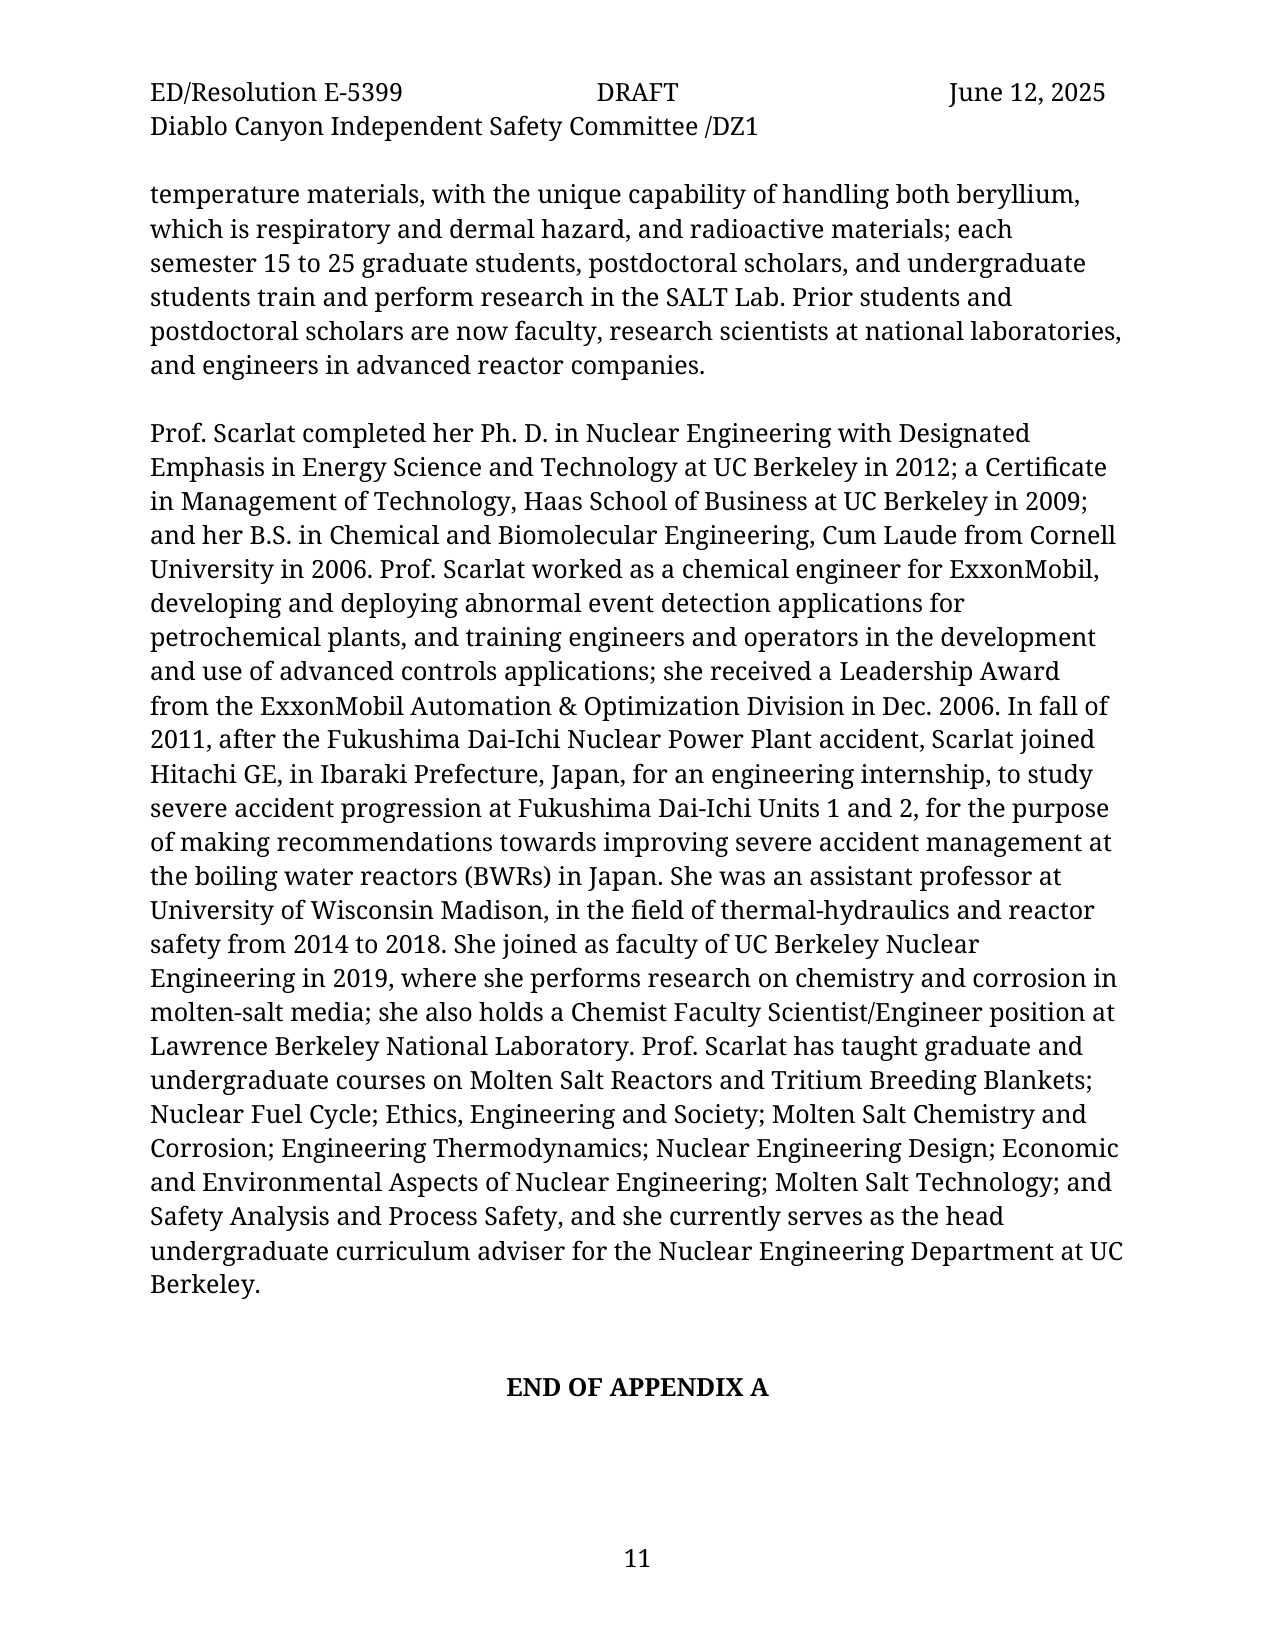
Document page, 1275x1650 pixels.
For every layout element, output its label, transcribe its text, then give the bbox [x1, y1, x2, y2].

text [150, 177, 1125, 382]
text END OF APPENDIX A [150, 1369, 1125, 1403]
text Prof. Scarlat completed her Ph. D. in Nuclear Engineering with Designated Emphasis in Energy Science and Technology at UC Berkeley in 2012; a Certificate in Management of Technology, Haas School of Business at UC Berkeley in 2009; and her B.S. in Chemical and Biomolecular Engineering, Cum Laude from Cornell University in 2006. Prof. Scarlat worked as a chemical engineer for ExxonMobil, developing and deploying abnormal event detection applications for petrochemical plants, and training engineers and operators in the development and use of advanced controls applications; she received a Leadership Award from the ExxonMobil Automation & Optimization Division in Dec. 2006. In fall of 2011, after the Fukushima Dai-Ichi Nuclear Power Plant accident, Scarlat joined Hitachi GE, in Ibaraki Prefecture, Japan, for an engineering internship, to study severe accident progression at Fukushima Dai-Ichi Units 1 and 2, for the purpose of making recommendations towards improving severe accident management at the boiling water reactors (BWRs) in Japan. She was an assistant professor at University of Wisconsin Madison, in the field of thermal-hydraulics and reactor safety from 2014 to 2018. She joined as faculty of UC Berkeley Nuclear Engineering in 2019, where she performs research on chemistry and corrosion in molten-salt media; she also holds a Chemist Faculty Scientist/Engineer position at Lawrence Berkeley National Laboratory. Prof. Scarlat has taught graduate and undergraduate courses on Molten Salt Reactors and Tritium Breeding Blankets; Nuclear Fuel Cycle; Ethics, Engineering and Society; Molten Salt Chemistry and Corrosion; Engineering Thermodynamics; Nuclear Engineering Design; Economic and Environmental Aspects of Nuclear Engineering; Molten Salt Technology; and Safety Analysis and Process Safety, and she currently serves as the head undergraduate curriculum adviser for the Nuclear Engineering Department at UC Berkeley. [150, 416, 1125, 1301]
